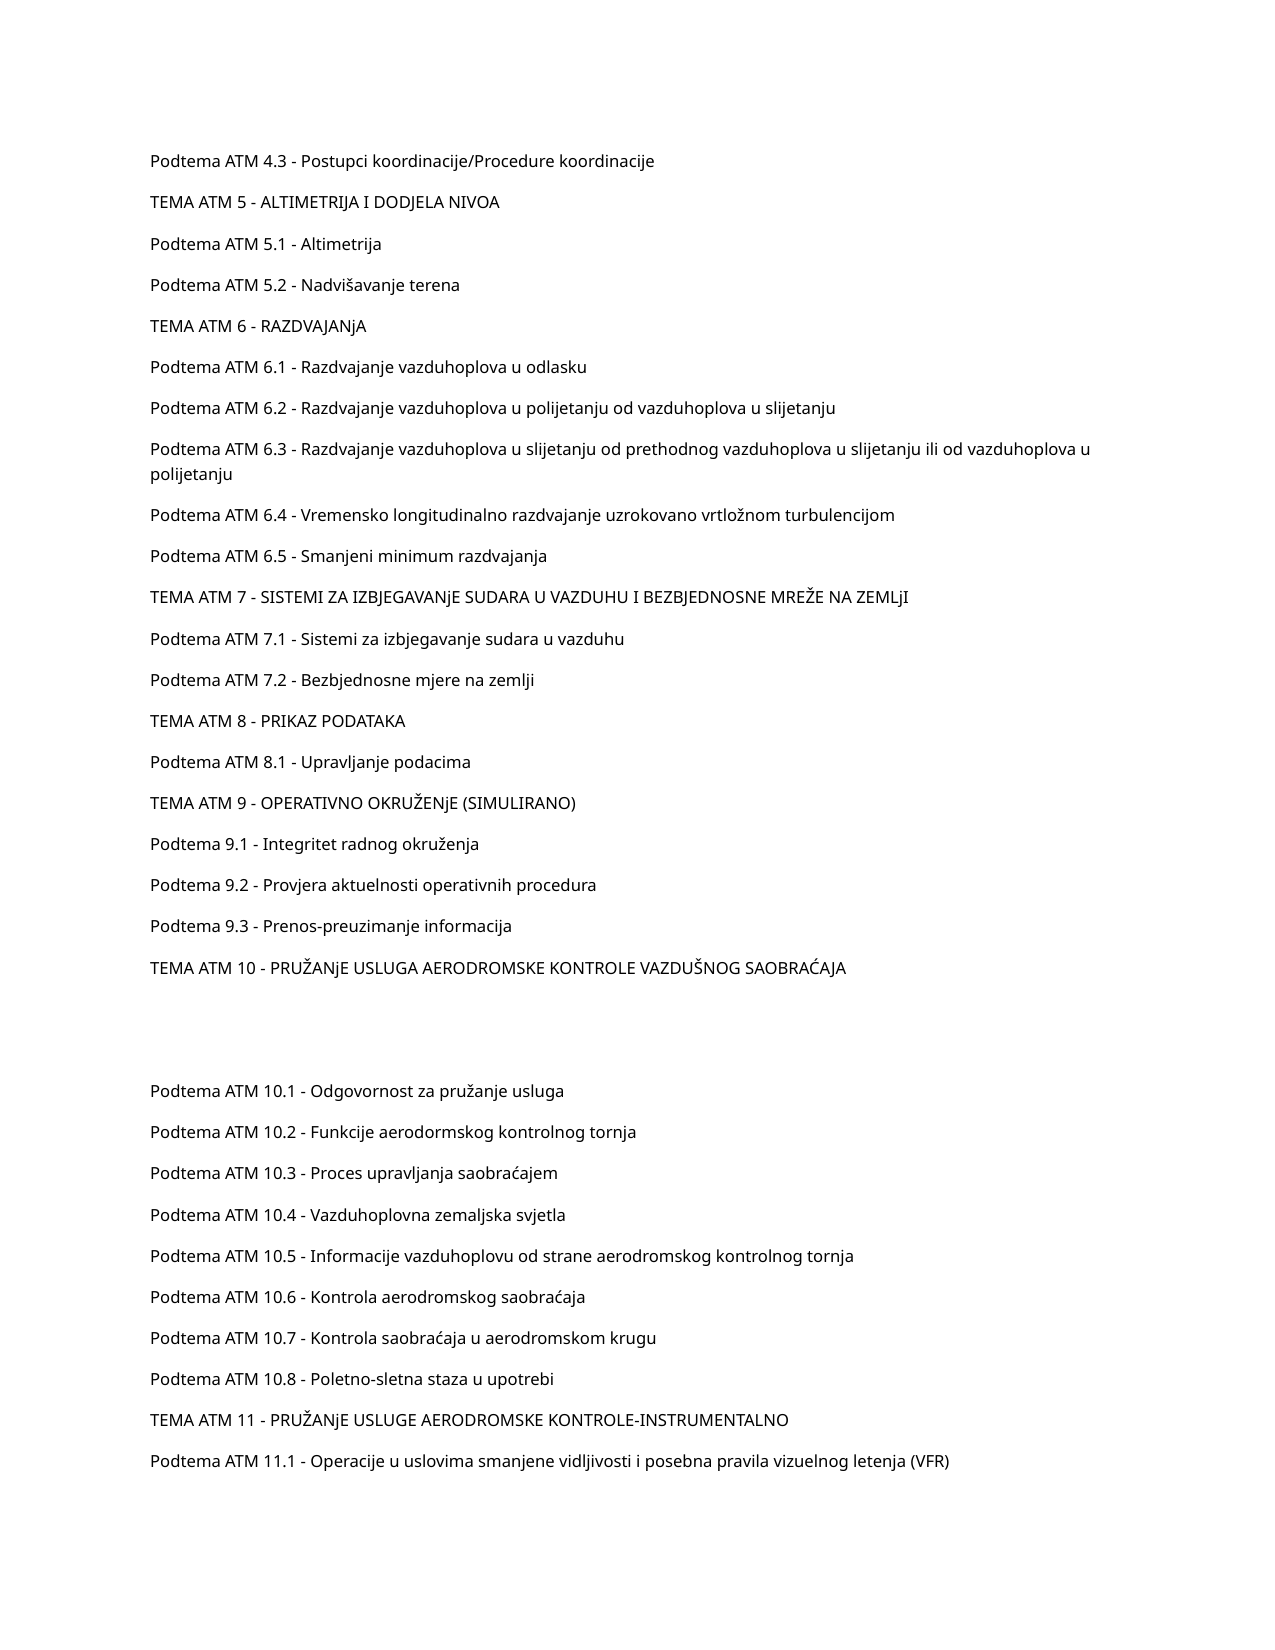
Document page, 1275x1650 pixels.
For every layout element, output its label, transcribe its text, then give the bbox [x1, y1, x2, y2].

text TEMA ATM 10 - PRUŽANjE USLUGA AERODROMSKE KONTROLE VAZDUŠNOG SAOBRAĆAJA [150, 956, 1125, 979]
text Podtema 9.2 - Provjera aktuelnosti operativnih procedura [150, 874, 1125, 897]
text Podtema ATM 6.4 - Vremensko longitudinalno razdvajanje uzrokovano vrtložnom turbulencijom [150, 504, 1125, 526]
text TEMA ATM 6 - RAZDVAJANjA [150, 314, 1125, 337]
text TEMA ATM 8 - PRIKAZ PODATAKA [150, 709, 1125, 732]
text Podtema ATM 10.7 - Kontrola saobraćaja u aerodromskom krugu [150, 1327, 1125, 1349]
text Podtema ATM 6.1 - Razdvajanje vazduhoplova u odlasku [150, 356, 1125, 378]
text Podtema ATM 10.5 - Informacije vazduhoplovu od strane aerodromskog kontrolnog tornja [150, 1244, 1125, 1267]
text Podtema ATM 7.2 - Bezbjednosne mjere na zemlji [150, 668, 1125, 691]
text Podtema ATM 7.1 - Sistemi za izbjegavanje sudara u vazduhu [150, 627, 1125, 650]
text Podtema ATM 6.5 - Smanjeni minimum razdvajanja [150, 545, 1125, 567]
text Podtema ATM 10.1 - Odgovornost za pružanje usluga [150, 1080, 1125, 1102]
text TEMA ATM 7 - SISTEMI ZA IZBJEGAVANjE SUDARA U VAZDUHU I BEZBJEDNOSNE MREŽE NA ZEMLjI [150, 586, 1125, 609]
text Podtema ATM 10.4 - Vazduhoplovna zemaljska svjetla [150, 1203, 1125, 1226]
text Podtema ATM 11.1 - Operacije u uslovima smanjene vidljivosti i posebna pravila vizuelnog letenja (VFR) [150, 1450, 1125, 1473]
text Podtema ATM 10.6 - Kontrola aerodromskog saobraćaja [150, 1285, 1125, 1308]
text Podtema 9.3 - Prenos-preuzimanje informacija [150, 915, 1125, 938]
text Podtema ATM 10.2 - Funkcije aerodormskog kontrolnog tornja [150, 1121, 1125, 1143]
text TEMA ATM 11 - PRUŽANjE USLUGE AERODROMSKE KONTROLE-INSTRUMENTALNO [150, 1409, 1125, 1432]
text Podtema ATM 6.3 - Razdvajanje vazduhoplova u slijetanju od prethodnog vazduhoplova u slijetanju ili od vazduhoplova u polijetanju [150, 438, 1125, 485]
text Podtema ATM 4.3 - Postupci koordinacije/Procedure koordinacije [150, 150, 1125, 173]
text Podtema ATM 6.2 - Razdvajanje vazduhoplova u polijetanju od vazduhoplova u slijetanju [150, 397, 1125, 419]
text Podtema 9.1 - Integritet radnog okruženja [150, 833, 1125, 856]
text Podtema ATM 5.2 - Nadvišavanje terena [150, 273, 1125, 296]
text Podtema ATM 5.1 - Altimetrija [150, 232, 1125, 255]
text Podtema ATM 8.1 - Upravljanje podacima [150, 751, 1125, 773]
text Podtema ATM 10.3 - Proces upravljanja saobraćajem [150, 1162, 1125, 1185]
text Podtema ATM 10.8 - Poletno-sletna staza u upotrebi [150, 1368, 1125, 1390]
text TEMA ATM 5 - ALTIMETRIJA I DODJELA NIVOA [150, 191, 1125, 214]
text TEMA ATM 9 - OPERATIVNO OKRUŽENjE (SIMULIRANO) [150, 792, 1125, 814]
